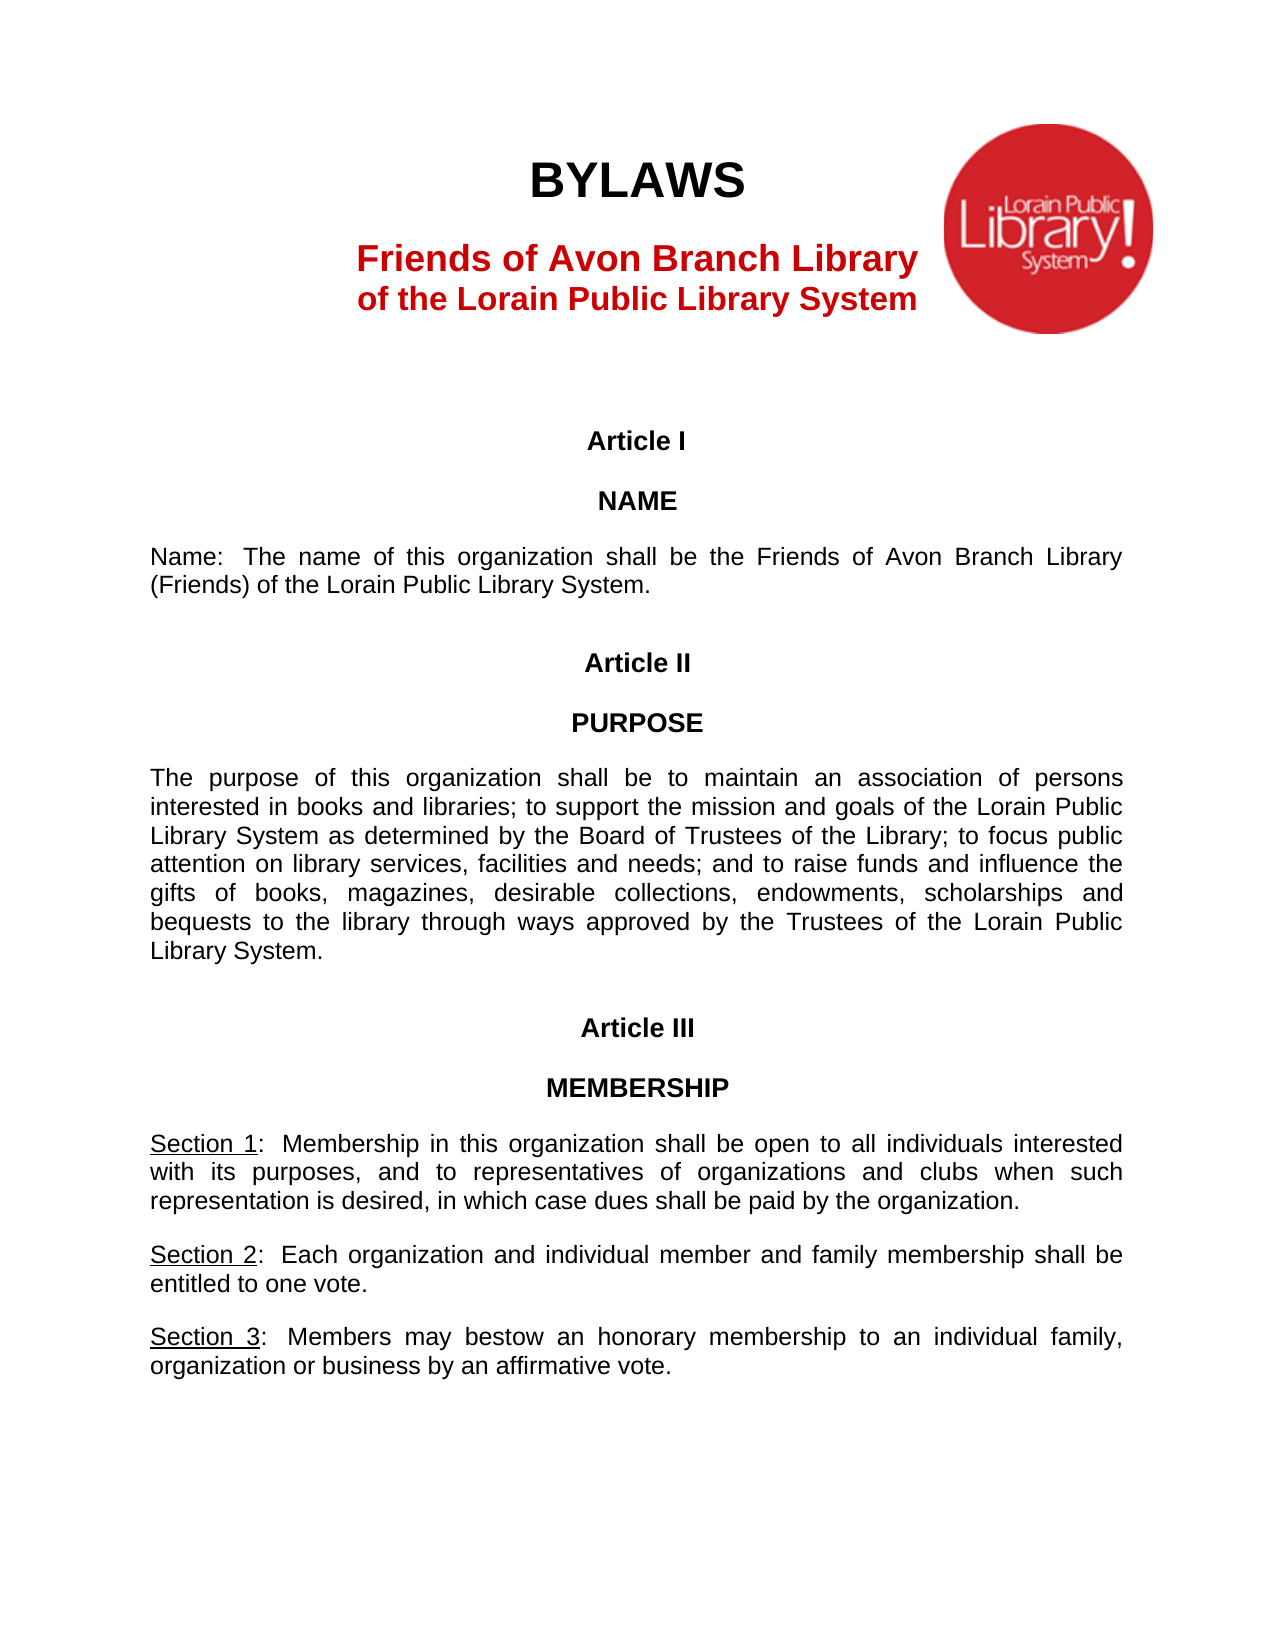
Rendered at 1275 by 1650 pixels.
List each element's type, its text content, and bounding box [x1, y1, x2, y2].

text Article II [150, 647, 1125, 678]
text MEMBERSHIP [150, 1072, 1125, 1104]
picture [943, 124, 1154, 334]
text NAME [150, 485, 1125, 517]
text of the Lorain Public Library System [150, 279, 943, 318]
text PURPOSE [150, 707, 1125, 738]
text Article I [150, 425, 1125, 457]
text The purpose of this organization shall be to maintain an association of persons interested in books and libraries; to support the mission and goals of the Lorain Public Library System as determined by the Board of Trustees of the Library; to focus public attention on library services, facilities and needs; and to raise funds and influence the gifts of books, magazines, desirable collections, endowments, scholarships and bequests to the library through ways approved by the Trustees of the Lorain Public Library System. [150, 763, 1125, 964]
text Section 3: Members may bestow an honorary membership to an individual family, organization or business by an affirmative vote. [150, 1322, 1125, 1380]
text Friends of Avon Branch Library [150, 236, 943, 279]
text Article III [150, 1012, 1125, 1044]
text BYLAWS [150, 150, 943, 207]
text Section 1: Membership in this organization shall be open to all individuals interested with its purposes, and to representatives of organizations and clubs when such representation is desired, in which case dues shall be paid by the organization. [150, 1129, 1125, 1215]
text Name: The name of this organization shall be the Friends of Avon Branch Library (Friends) of the Lorain Public Library System. [150, 542, 1125, 599]
text Section 2: Each organization and individual member and family membership shall be entitled to one vote. [150, 1240, 1125, 1297]
